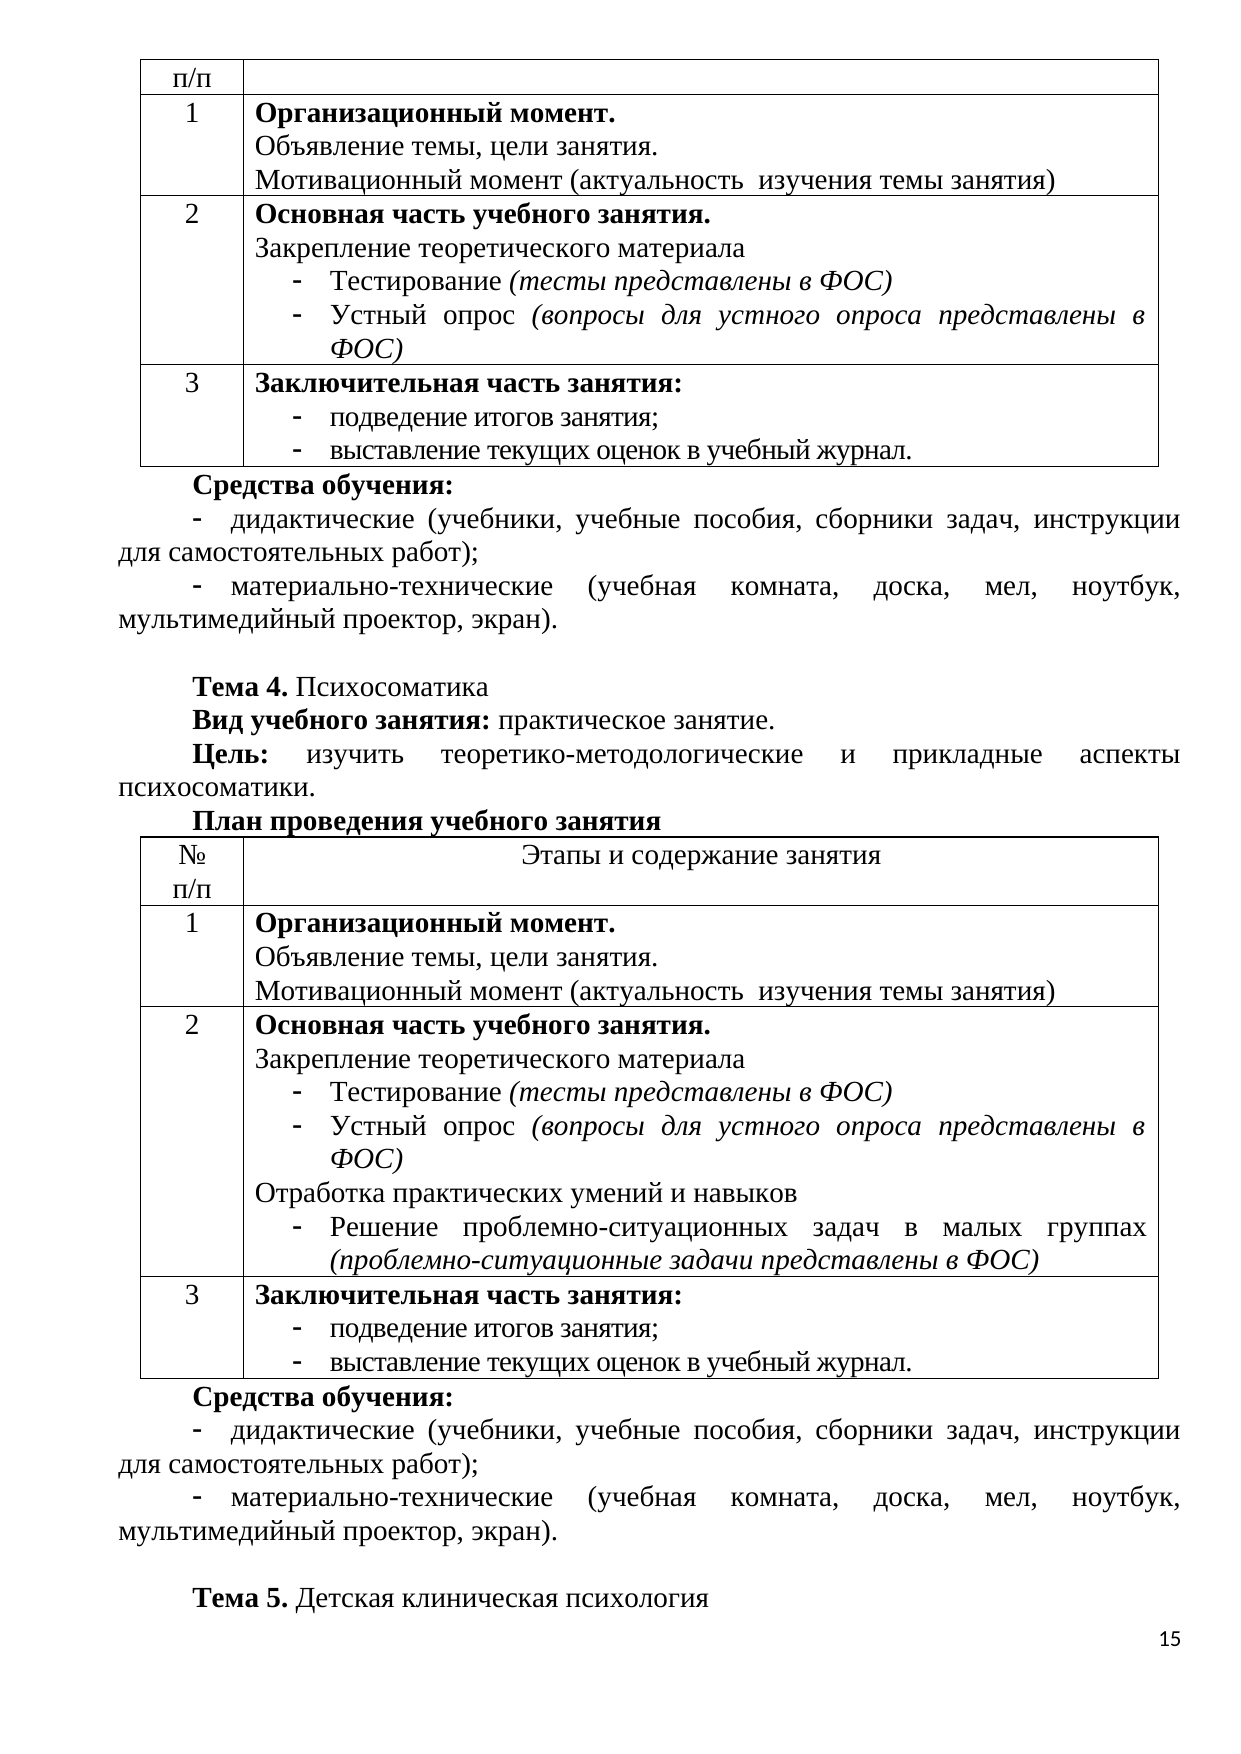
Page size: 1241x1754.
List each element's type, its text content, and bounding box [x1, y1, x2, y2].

text Вид учебного занятия: практическое занятие. [118, 702, 1181, 736]
table_cell Основная часть учебного занятия. Закрепление теоретического материала Тестирование (тесты представлены в ФОС) Устный опрос (вопросы для устного опроса представлены в ФОС) [244, 196, 1158, 364]
table_cell Заключительная часть занятия: подведение итогов занятия; выставление текущих оценок в учебный журнал. [244, 1277, 1158, 1378]
table_cell 3 [141, 365, 243, 466]
table_header № п/п [141, 60, 243, 94]
list материально-технические (учебная комната, доска, мел, ноутбук, мультимедийный проектор, экран). [118, 1479, 1181, 1547]
table_header № п/п [141, 838, 243, 904]
text Тема 4. Психосоматика [118, 669, 1181, 702]
text Средства обучения: [118, 1379, 1181, 1412]
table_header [244, 60, 1158, 94]
table_cell Организационный момент. Объявление темы, цели занятия. Мотивационный момент (актуальность изучения темы занятия) [244, 906, 1158, 1006]
list материально-технические (учебная комната, доска, мел, ноутбук, мультимедийный проектор, экран). [118, 568, 1181, 635]
text План проведения учебного занятия [118, 803, 1181, 836]
text Тема 5. Детская клиническая психология [118, 1580, 1181, 1614]
table_cell 1 [141, 95, 243, 195]
table_cell 2 [141, 1007, 243, 1276]
text Цель: изучить теоретико-методологические и прикладные аспекты психосоматики. [118, 736, 1181, 803]
list дидактические (учебники, учебные пособия, сборники задач, инструкции для самостоятельных работ); [118, 501, 1181, 568]
table_cell Организационный момент. Объявление темы, цели занятия. Мотивационный момент (актуальность изучения темы занятия) [244, 95, 1158, 195]
text Средства обучения: [118, 467, 1181, 501]
table_cell Заключительная часть занятия: подведение итогов занятия; выставление текущих оценок в учебный журнал. [244, 365, 1158, 466]
table_cell 3 [141, 1277, 243, 1378]
table_cell 1 [141, 906, 243, 1006]
table_cell 2 [141, 196, 243, 364]
list дидактические (учебники, учебные пособия, сборники задач, инструкции для самостоятельных работ); [118, 1412, 1181, 1479]
table_header Этапы и содержание занятия [244, 838, 1158, 904]
